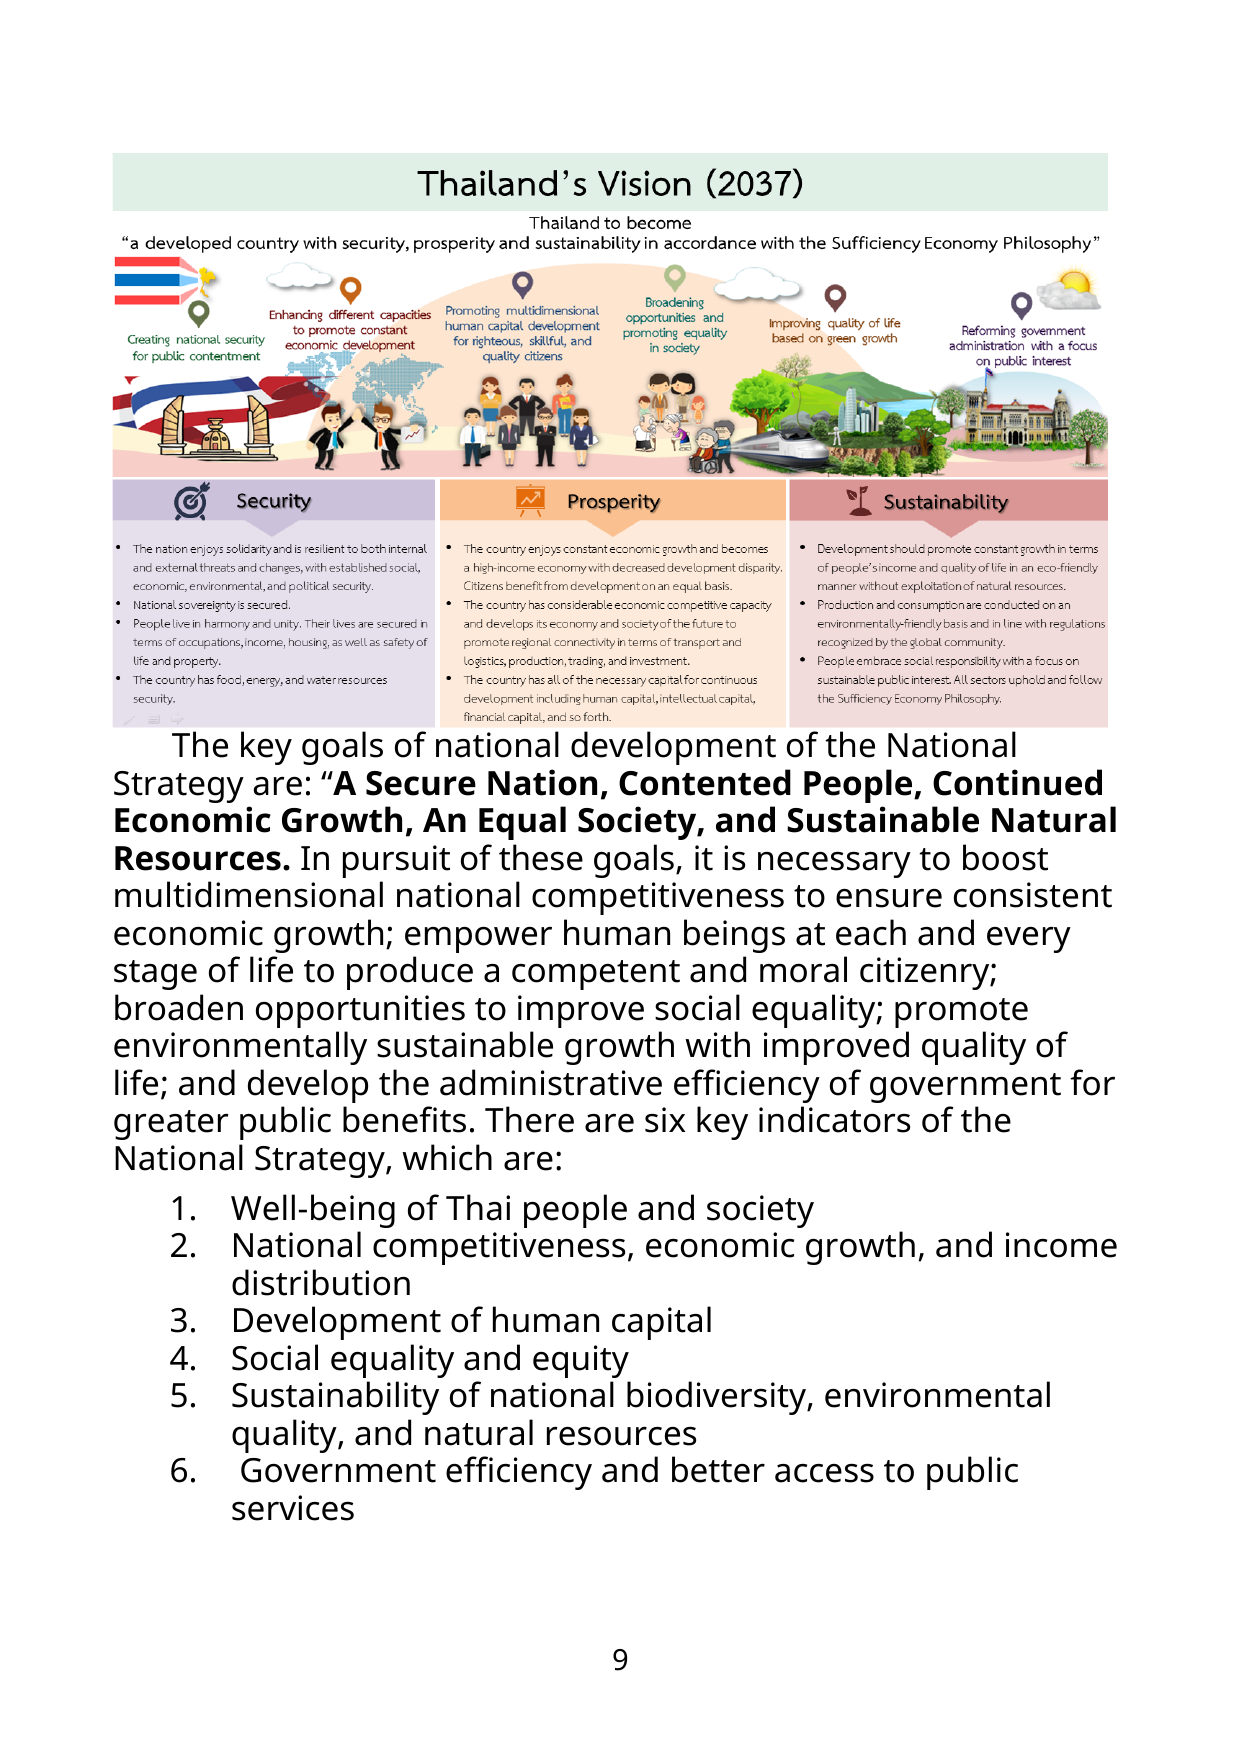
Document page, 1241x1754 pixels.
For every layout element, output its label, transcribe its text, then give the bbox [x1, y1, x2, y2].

list National competitiveness, economic growth, and income distribution [169, 1227, 1128, 1302]
list Government efficiency and better access to public services [169, 1452, 1128, 1527]
list Sustainability of national biodiversity, environmental quality, and natural resources [169, 1377, 1128, 1452]
list Social equality and equity [169, 1340, 1128, 1377]
picture [112, 153, 1108, 728]
list Development of human capital [169, 1302, 1128, 1340]
list Well-being of Thai people and society [169, 1190, 1128, 1227]
